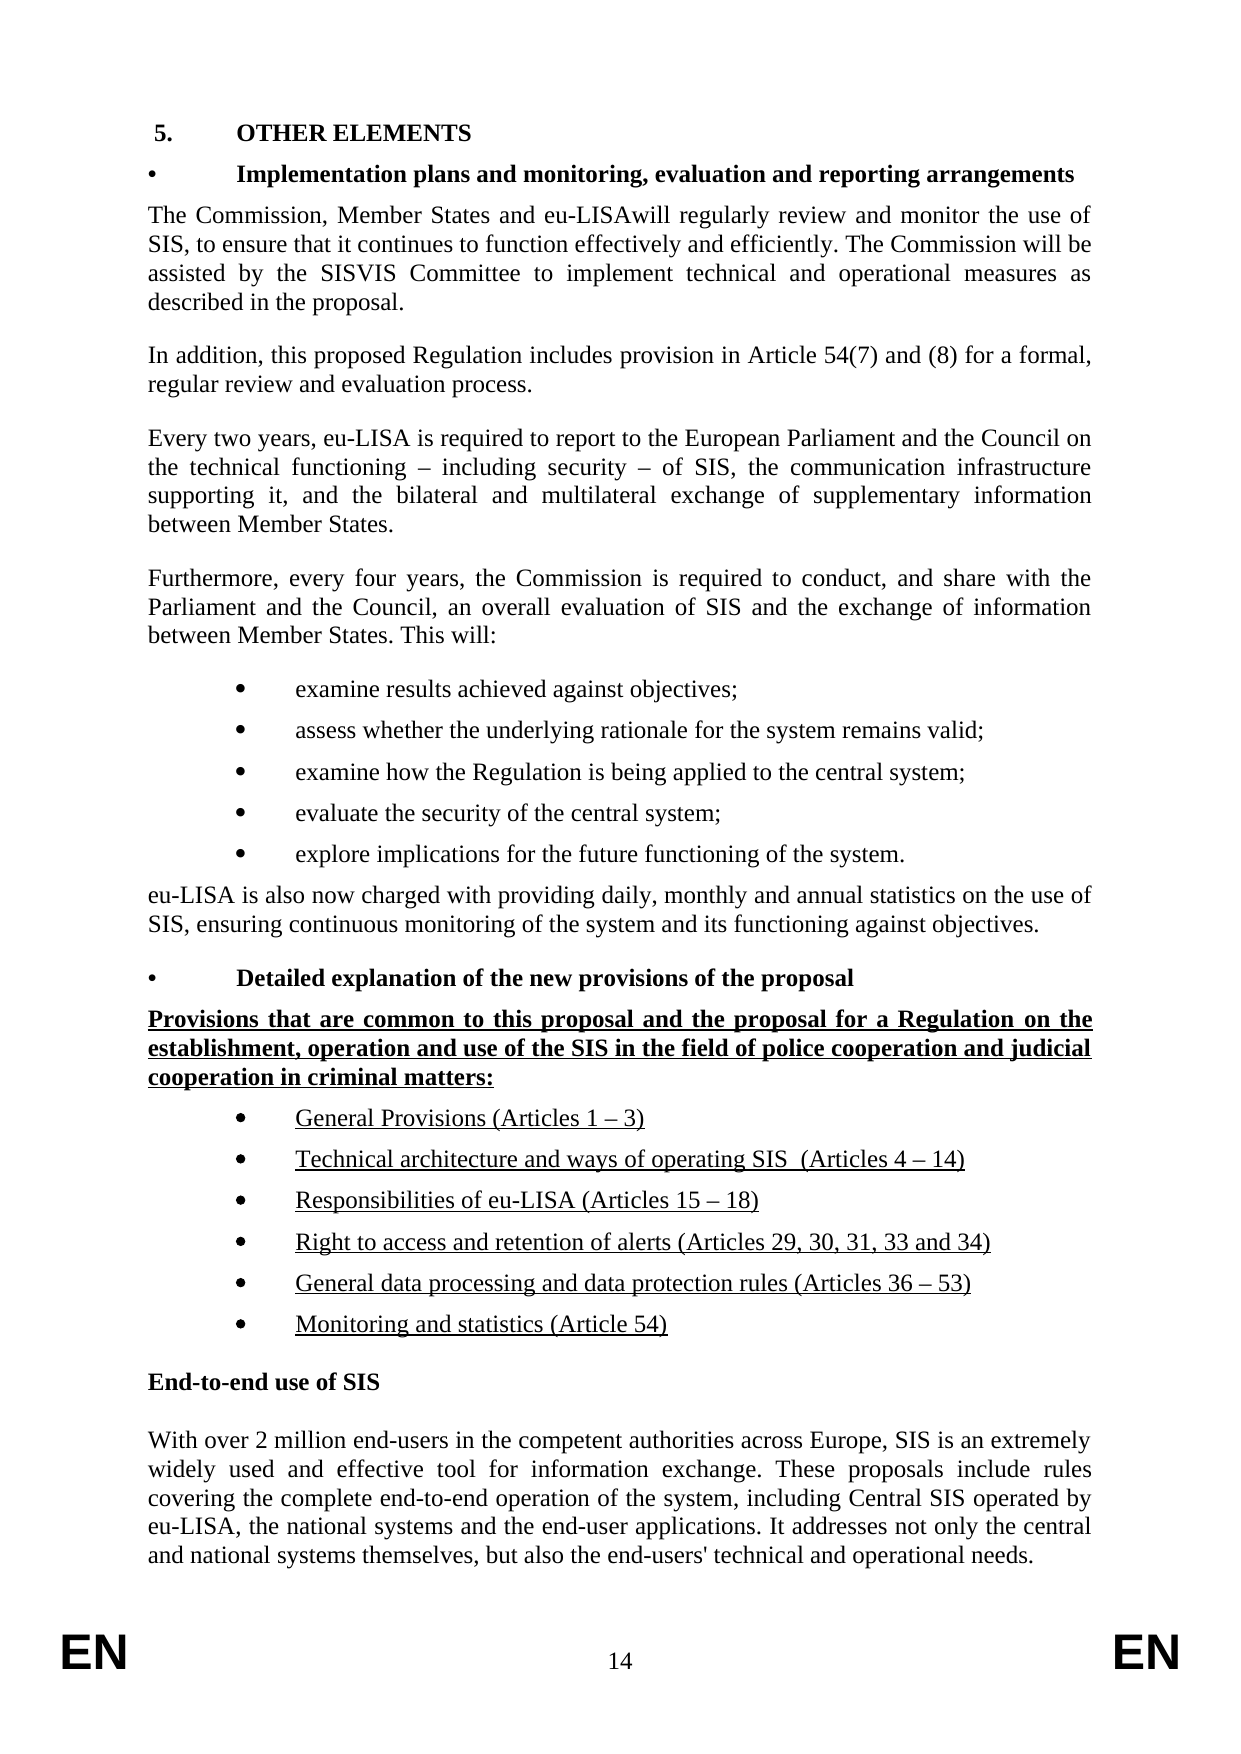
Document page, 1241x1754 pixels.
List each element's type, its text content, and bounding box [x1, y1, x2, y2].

text eu-LISA is also now charged with providing daily, monthly and annual statistics on the use of SIS, ensuring continuous monitoring of the system and its functioning against objectives. [148, 881, 1093, 938]
text Right to access and retention of alerts (Articles 29, 30, 31, 33 and 34) [236, 1227, 1093, 1256]
text The Commission, Member States and eu-LISAwill regularly review and monitor the use of SIS, to ensure that it continues to function effectively and efficiently. The Commission will be assisted by the SISVIS Committee to implement technical and operational measures as described in the proposal. [148, 201, 1093, 316]
text explore implications for the future functioning of the system. [236, 839, 1093, 868]
text examine results achieved against objectives; [236, 674, 1093, 703]
text Furthermore, every four years, the Commission is required to conduct, and share with the Parliament and the Council, an overall evaluation of SIS and the exchange of information between Member States. This will: [148, 563, 1093, 649]
text Responsibilities of eu-LISA (Articles 15 – 18) [236, 1186, 1093, 1214]
text examine how the Regulation is being applied to the central system; [236, 757, 1093, 786]
text evaluate the security of the central system; [236, 798, 1093, 827]
text Provisions that are common to this proposal and the proposal for a Regulation on the establishment, operation and use of the SIS in the field of police cooperation and judicial cooperation in criminal matters: [148, 1031, 1093, 1091]
subtitle 5. OTHER ELEMENTS [148, 118, 1093, 147]
text assess whether the underlying rationale for the system remains valid; [236, 716, 1093, 744]
text In addition, this proposed Regulation includes provision in Article 54(7) and (8) for a formal, regular review and evaluation process. [148, 341, 1093, 398]
text Monitoring and statistics (Article 54) [236, 1309, 1093, 1338]
text With over 2 million end-users in the competent authorities across Europe, SIS is an extremely widely used and effective tool for information exchange. These proposals include rules covering the complete end-to-end operation of the system, including Central SIS operated by eu-LISA, the national systems and the end-user applications. It addresses not only the central and national systems themselves, but also the end-users' technical and operational needs. [148, 1425, 1093, 1569]
text General data processing and data protection rules (Articles 36 – 53) [236, 1268, 1093, 1297]
text Every two years, eu-LISA is required to report to the European Parliament and the Council on the technical functioning – including security – of SIS, the communication infrastructure supporting it, and the bilateral and multilateral exchange of supplementary information between Member States. [148, 423, 1093, 538]
subtitle • Implementation plans and monitoring, evaluation and reporting arrangements [148, 159, 1093, 188]
text General Provisions (Articles 1 – 3) [236, 1103, 1093, 1132]
text Provisions that are common to this proposal and the proposal for a Regulation on the establishment, operation and use of the SIS in the field of police cooperation and judicial cooperation in criminal matters: [148, 1004, 1093, 1029]
subtitle • Detailed explanation of the new provisions of the proposal [148, 963, 1093, 992]
text Technical architecture and ways of operating SIS (Articles 4 – 14) [236, 1144, 1093, 1173]
text End-to-end use of SIS [148, 1367, 1093, 1396]
